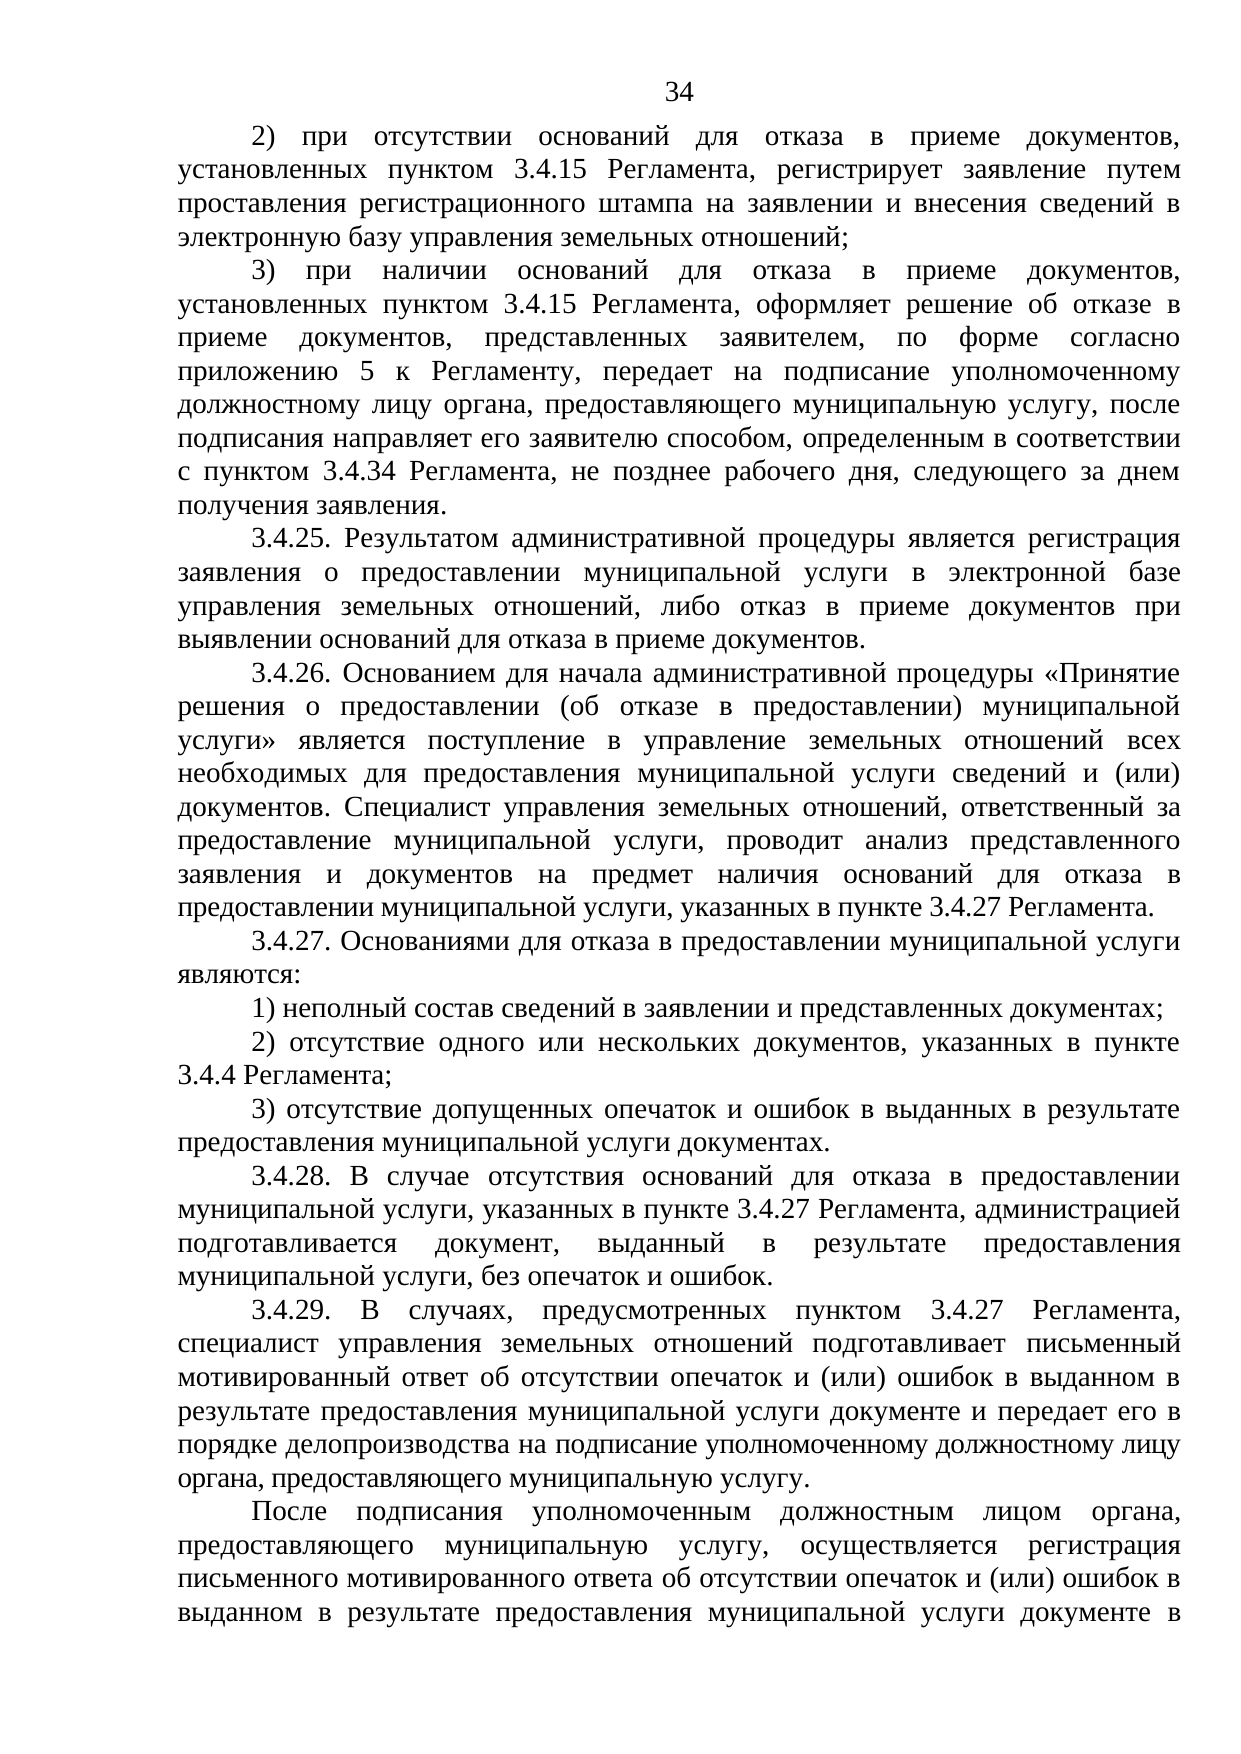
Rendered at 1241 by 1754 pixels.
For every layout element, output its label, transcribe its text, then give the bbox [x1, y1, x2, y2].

text 2) при отсутствии оснований для отказа в приеме документов, установленных пунктом 3.4.15 Регламента, регистрирует заявление путем проставления регистрационного штампа на заявлении и внесения сведений в электронную базу управления земельных отношений; [177, 118, 1181, 252]
text 2) отсутствие одного или нескольких документов, указанных в пункте 3.4.4 Регламента; [177, 1024, 1181, 1091]
text 3) отсутствие допущенных опечаток и ошибок в выданных в результате предоставления муниципальной услуги документах. [177, 1091, 1181, 1158]
text 3) при наличии оснований для отказа в приеме документов, установленных пунктом 3.4.15 Регламента, оформляет решение об отказе в приеме документов, представленных заявителем, по форме согласно приложению 5 к Регламенту, передает на подписание уполномоченному должностному лицу органа, предоставляющего муниципальную услугу, после подписания направляет его заявителю способом, определенным в соответствии с пунктом 3.4.34 Регламента, не позднее рабочего дня, следующего за днем получения заявления. [177, 252, 1181, 521]
text 3.4.25. Результатом административной процедуры является регистрация заявления о предоставлении муниципальной услуги в электронной базе управления земельных отношений, либо отказ в приеме документов при выявлении оснований для отказа в приеме документов. [177, 521, 1181, 655]
text 3.4.29. В случаях, предусмотренных пунктом 3.4.27 Регламента, специалист управления земельных отношений подготавливает письменный мотивированный ответ об отсутствии опечаток и (или) ошибок в выданном в результате предоставления муниципальной услуги документе и передает его в порядке делопроизводства на подписание уполномоченному должностному лицу органа, предоставляющего муниципальную услугу. [177, 1292, 1181, 1493]
text 1) неполный состав сведений в заявлении и представленных документах; [177, 990, 1181, 1024]
text 3.4.26. Основанием для начала административной процедуры «Принятие решения о предоставлении (об отказе в предоставлении) муниципальной услуги» является поступление в управление земельных отношений всех необходимых для предоставления муниципальной услуги сведений и (или) документов. Специалист управления земельных отношений, ответственный за предоставление муниципальной услуги, проводит анализ представленного заявления и документов на предмет наличия оснований для отказа в предоставлении муниципальной услуги, указанных в пункте 3.4.27 Регламента. [177, 655, 1181, 923]
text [177, 1493, 1181, 1627]
text 3.4.27. Основаниями для отказа в предоставлении муниципальной услуги являются: [177, 923, 1181, 990]
text 3.4.28. В случае отсутствия оснований для отказа в предоставлении муниципальной услуги, указанных в пункте 3.4.27 Регламента, администрацией подготавливается документ, выданный в результате предоставления муниципальной услуги, без опечаток и ошибок. [177, 1158, 1181, 1292]
